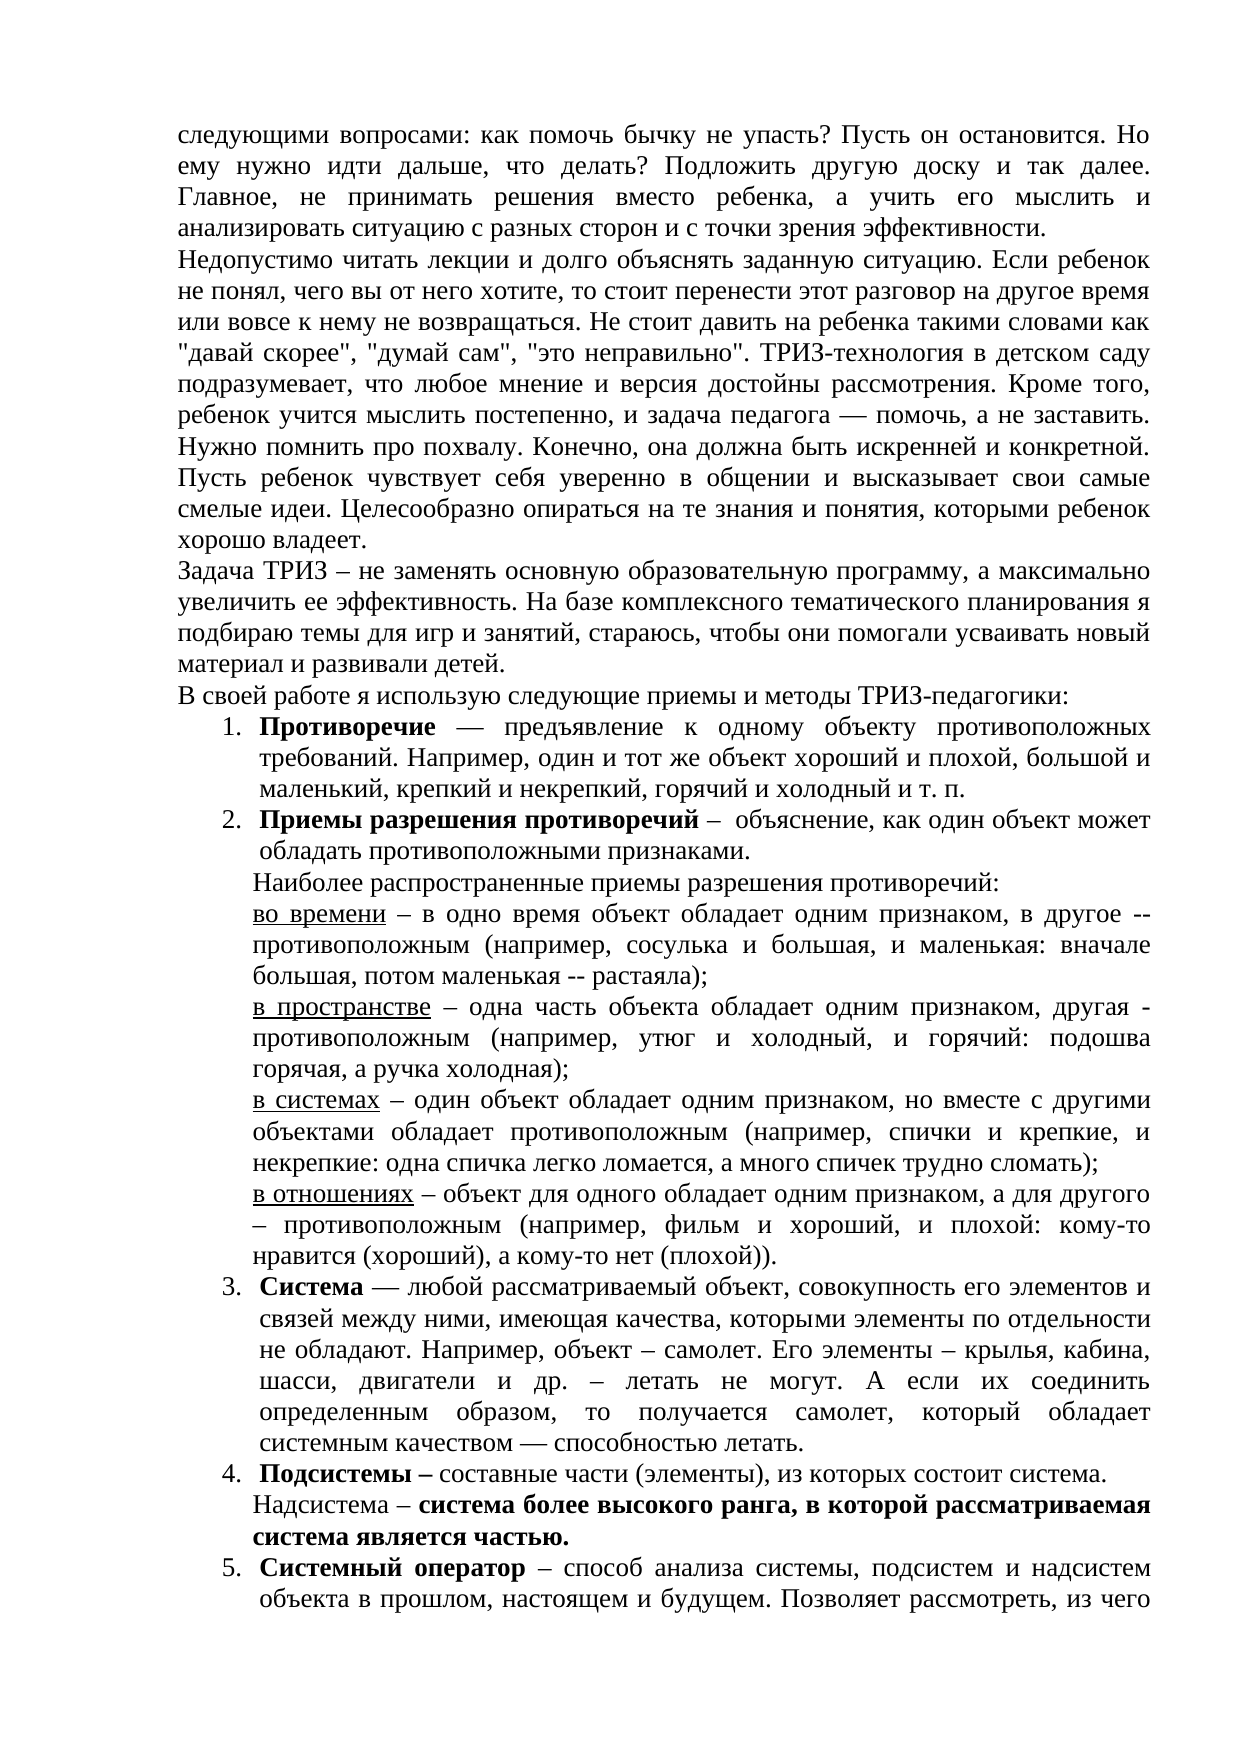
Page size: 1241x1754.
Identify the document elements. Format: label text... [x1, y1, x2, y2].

list в отношениях – объект для одного обладает одним признаком, а для другого – противоположным (например, фильм и хороший, и плохой: кому-то нравится (хороший), а кому-то нет (плохой)). [252, 1177, 1152, 1271]
text В своей работе я использую следующие приемы и методы ТРИЗ-педагогики: [177, 679, 1152, 710]
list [222, 1551, 1152, 1613]
list Подсистемы – составные части (элементы), из которых состоит система. [222, 1457, 1152, 1488]
list Надсистема – система более высокого ранга, в которой рассматриваемая система является частью. [252, 1488, 1152, 1551]
list Наиболее распространенные приемы разрешения противоречий: [252, 866, 1152, 897]
list в пространстве – одна часть объекта обладает одним признаком, другая -противоположным (например, утюг и холодный, и горячий: подошва горячая, а ручка холодная); [252, 990, 1152, 1084]
text Задача ТРИЗ – не заменять основную образовательную программу, а максимально увеличить ее эффективность. На базе комплексного тематического планирования я подбираю темы для игр и занятий, стараюсь, чтобы они помогали усваивать новый материал и развивали детей. [177, 554, 1152, 679]
list в системах – один объект обладает одним признаком, но вместе с другими объектами обладает противоположным (например, спички и крепкие, и некрепкие: одна спичка легко ломается, а много спичек трудно сломать); [252, 1084, 1152, 1177]
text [177, 118, 1152, 243]
list Приемы разрешения противоречий – объяснение, как один объект может обладать противоположными признаками. [222, 803, 1152, 866]
list Противоречие — предъявление к одному объекту противоположных требований. Например, один и тот же объект хороший и плохой, большой и маленький, крепкий и некрепкий, горячий и холодный и т. п. [222, 710, 1152, 803]
list во времени – в одно время объект обладает одним признаком, в другое -- противоположным (например, сосулька и большая, и маленькая: вначале большая, потом маленькая -- растаяла); [252, 897, 1152, 990]
list Система — любой рассматриваемый объект, совокупность его элементов и связей между ними, имеющая качества, которыми элементы по отдельности не обладают. Например, объект – самолет. Его элементы – крылья, кабина, шасси, двигатели и др. – летать не могут. А если их соединить определенным образом, то получается самолет, который обладает системным качеством — способностью летать. [222, 1271, 1152, 1457]
text Недопустимо читать лекции и долго объяснять заданную ситуацию. Если ребенок не понял, чего вы от него хотите, то стоит перенести этот разговор на другое время или вовсе к нему не возвращаться. Не стоит давить на ребенка такими словами как "давай скорее", "думай сам", "это неправильно". ТРИЗ-технология в детском саду подразумевает, что любое мнение и версия достойны рассмотрения. Кроме того, ребенок учится мыслить постепенно, и задача педагога — помочь, а не заставить. Нужно помнить про похвалу. Конечно, она должна быть искренней и конкретной. Пусть ребенок чувствует себя уверенно в общении и высказывает свои самые смелые идеи. Целесообразно опираться на те знания и понятия, которыми ребенок хорошо владеет. [177, 243, 1152, 554]
